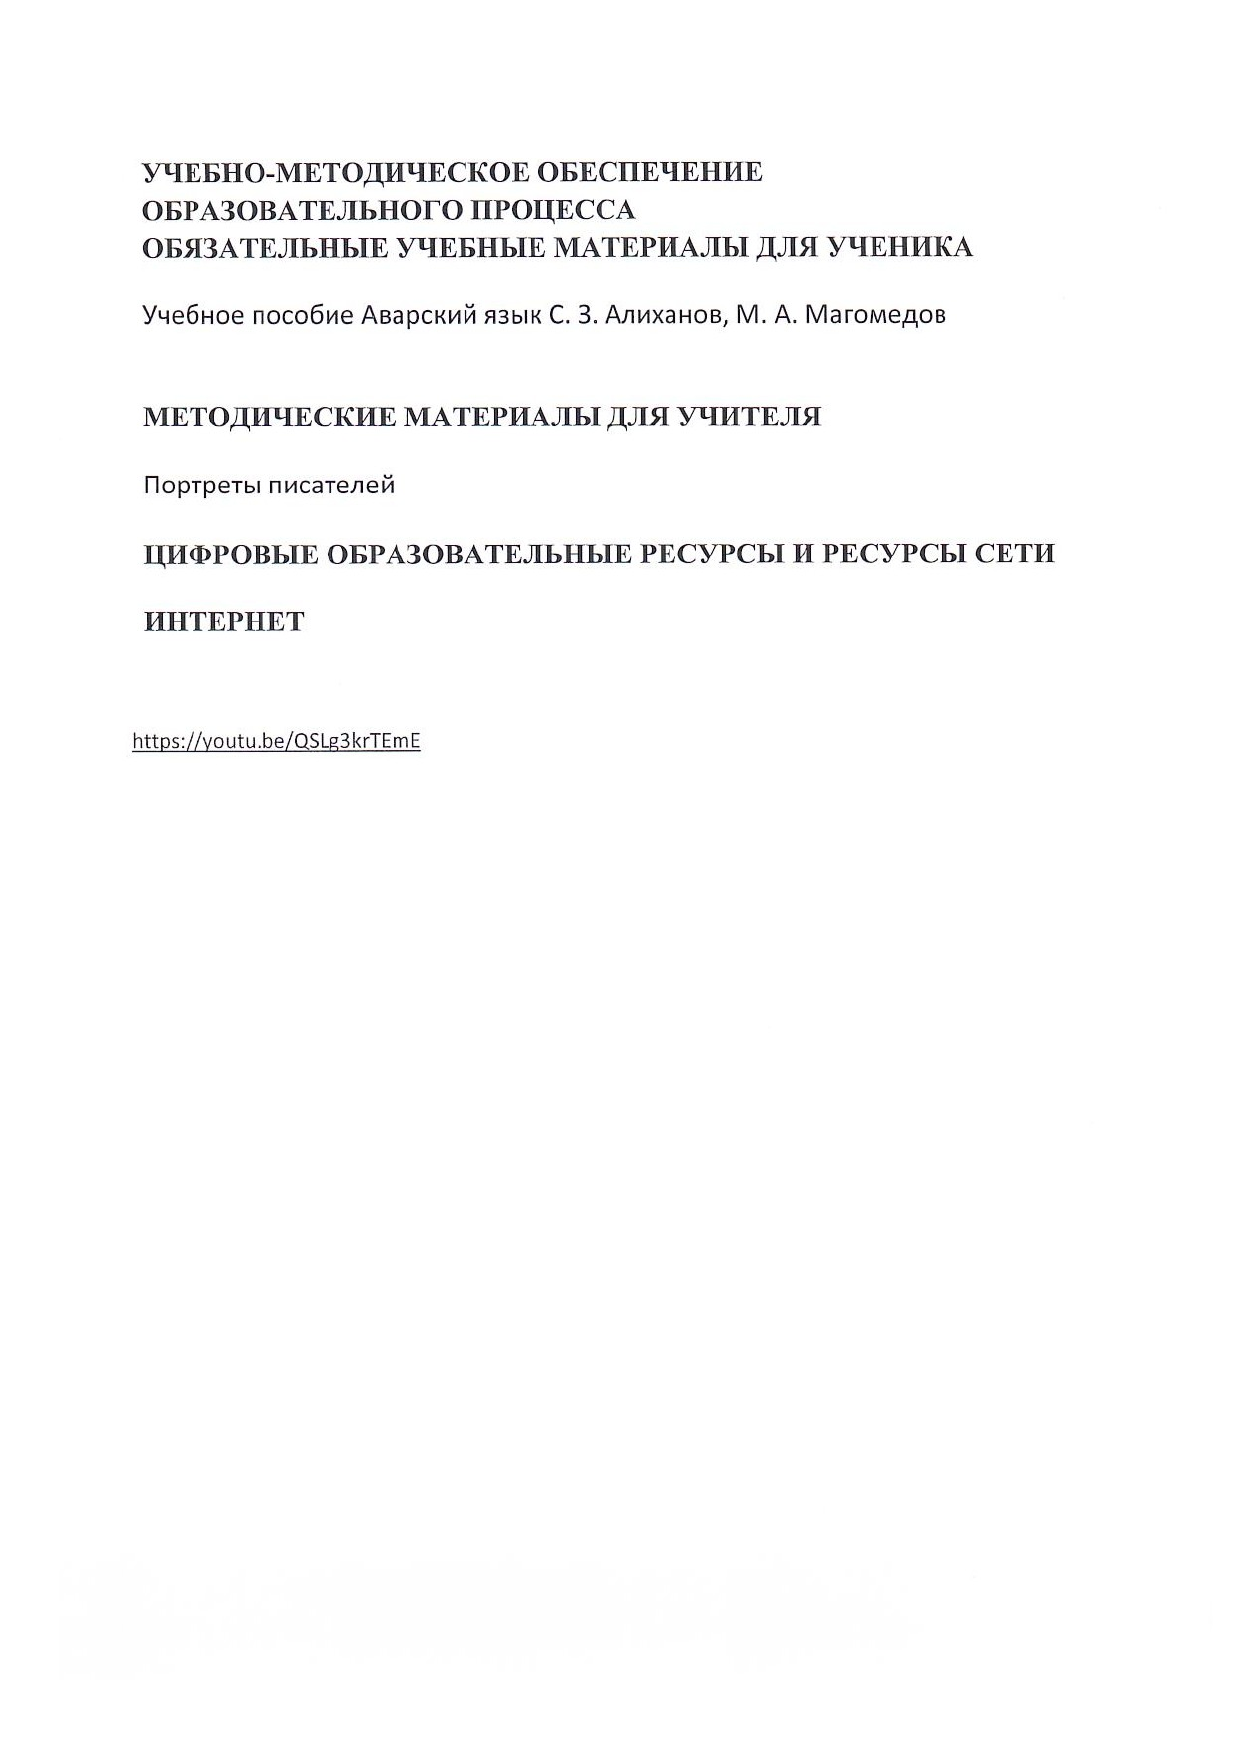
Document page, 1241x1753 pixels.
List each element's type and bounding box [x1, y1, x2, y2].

picture [58, 158, 1213, 1680]
